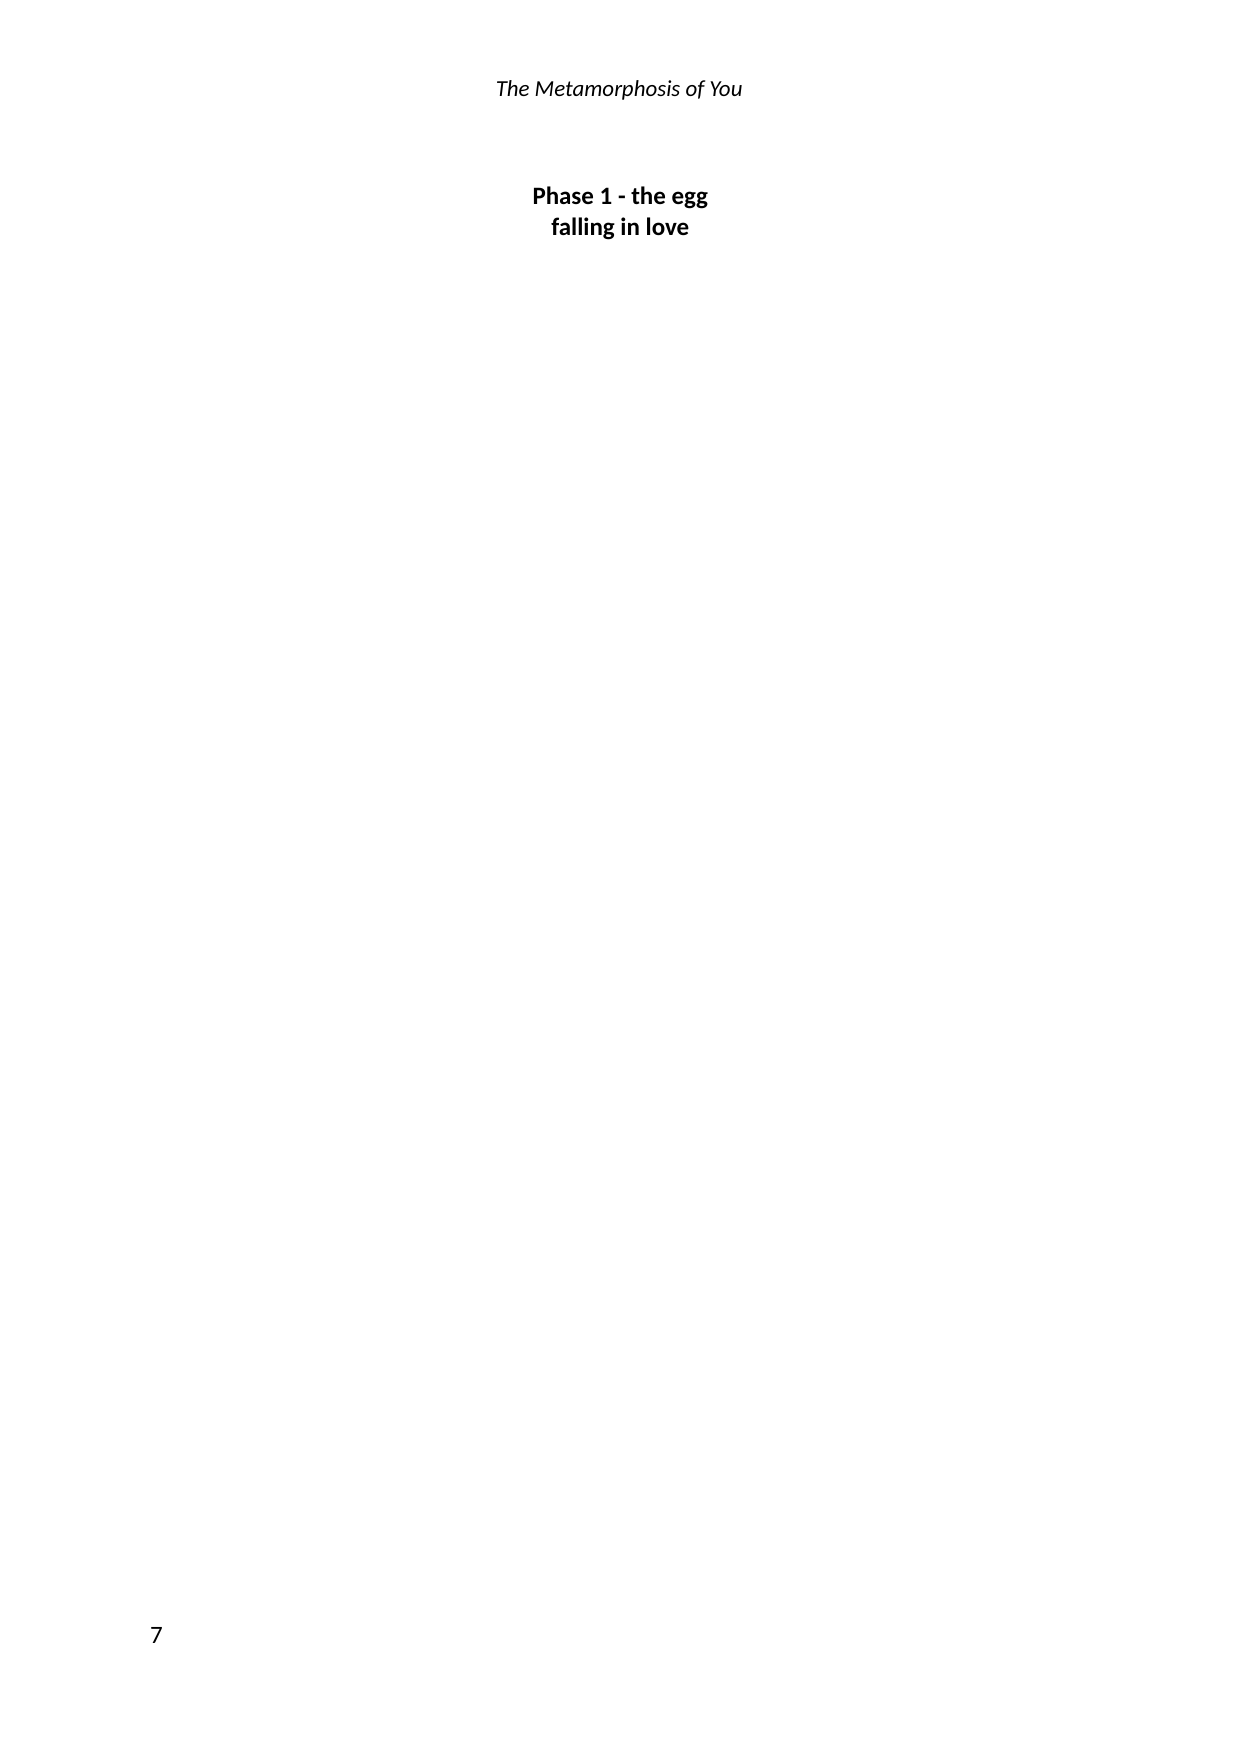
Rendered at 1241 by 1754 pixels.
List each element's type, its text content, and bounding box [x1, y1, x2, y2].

text falling in love [150, 211, 1090, 242]
text Phase 1 - the egg [150, 181, 1090, 211]
